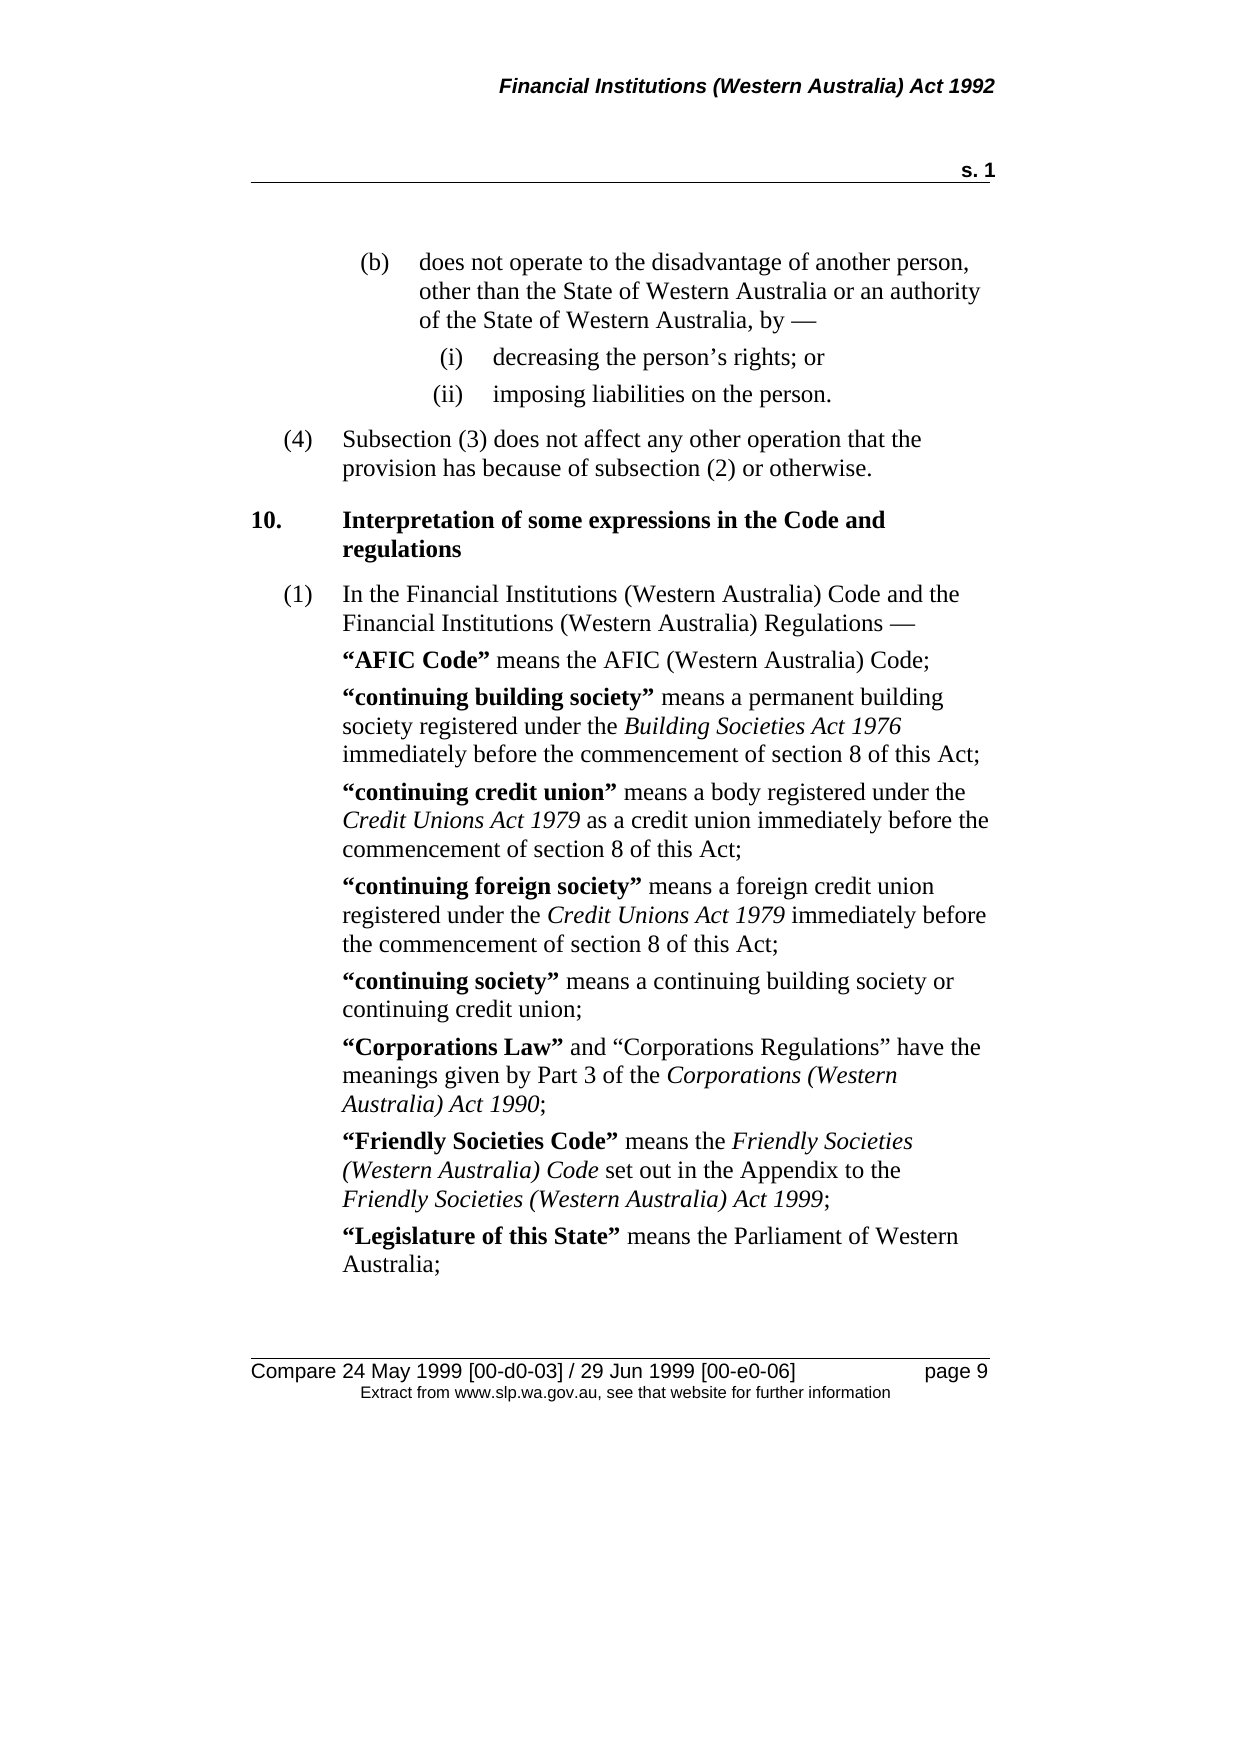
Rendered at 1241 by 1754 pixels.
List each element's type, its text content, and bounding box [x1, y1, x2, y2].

text (i) decreasing the person’s rights; or [251, 342, 990, 371]
text “continuing credit union” means a body registered under the Credit Unions Act 1979 as a credit union immediately before the commencement of section 8 of this Act; [251, 777, 990, 863]
text “continuing foreign society” means a foreign credit union registered under the Credit Unions Act 1979 immediately before the commencement of section 8 of this Act; [251, 871, 990, 957]
text “Legislature of this State” means the Parliament of Western Australia; [251, 1221, 990, 1278]
text “Corporations Law” and “Corporations Regulations” have the meanings given by Part 3 of the Corporations (Western Australia) Act 1990; [251, 1032, 990, 1118]
text “continuing building society” means a permanent building society registered under the Building Societies Act 1976 immediately before the commencement of section 8 of this Act; [251, 682, 990, 768]
text “AFIC Code” means the AFIC (Western Australia) Code; [251, 645, 990, 674]
text (1) In the Financial Institutions (Western Australia) Code and the Financial Institutions (Western Australia) Regulations — [251, 579, 990, 637]
text (4) Subsection (3) does not affect any other operation that the provision has because of subsection (2) or otherwise. [251, 424, 990, 482]
subtitle 10. Interpretation of some expressions in the Code and regulations [251, 505, 990, 562]
text (b) does not operate to the disadvantage of another person, other than the State of Western Australia or an authority of the State of Western Australia, by — [251, 247, 990, 334]
text “continuing society” means a continuing building society or continuing credit union; [251, 966, 990, 1023]
text (ii) imposing liabilities on the person. [251, 379, 990, 408]
text “Friendly Societies Code” means the Friendly Societies (Western Australia) Code set out in the Appendix to the Friendly Societies (Western Australia) Act 1999; [251, 1126, 990, 1212]
